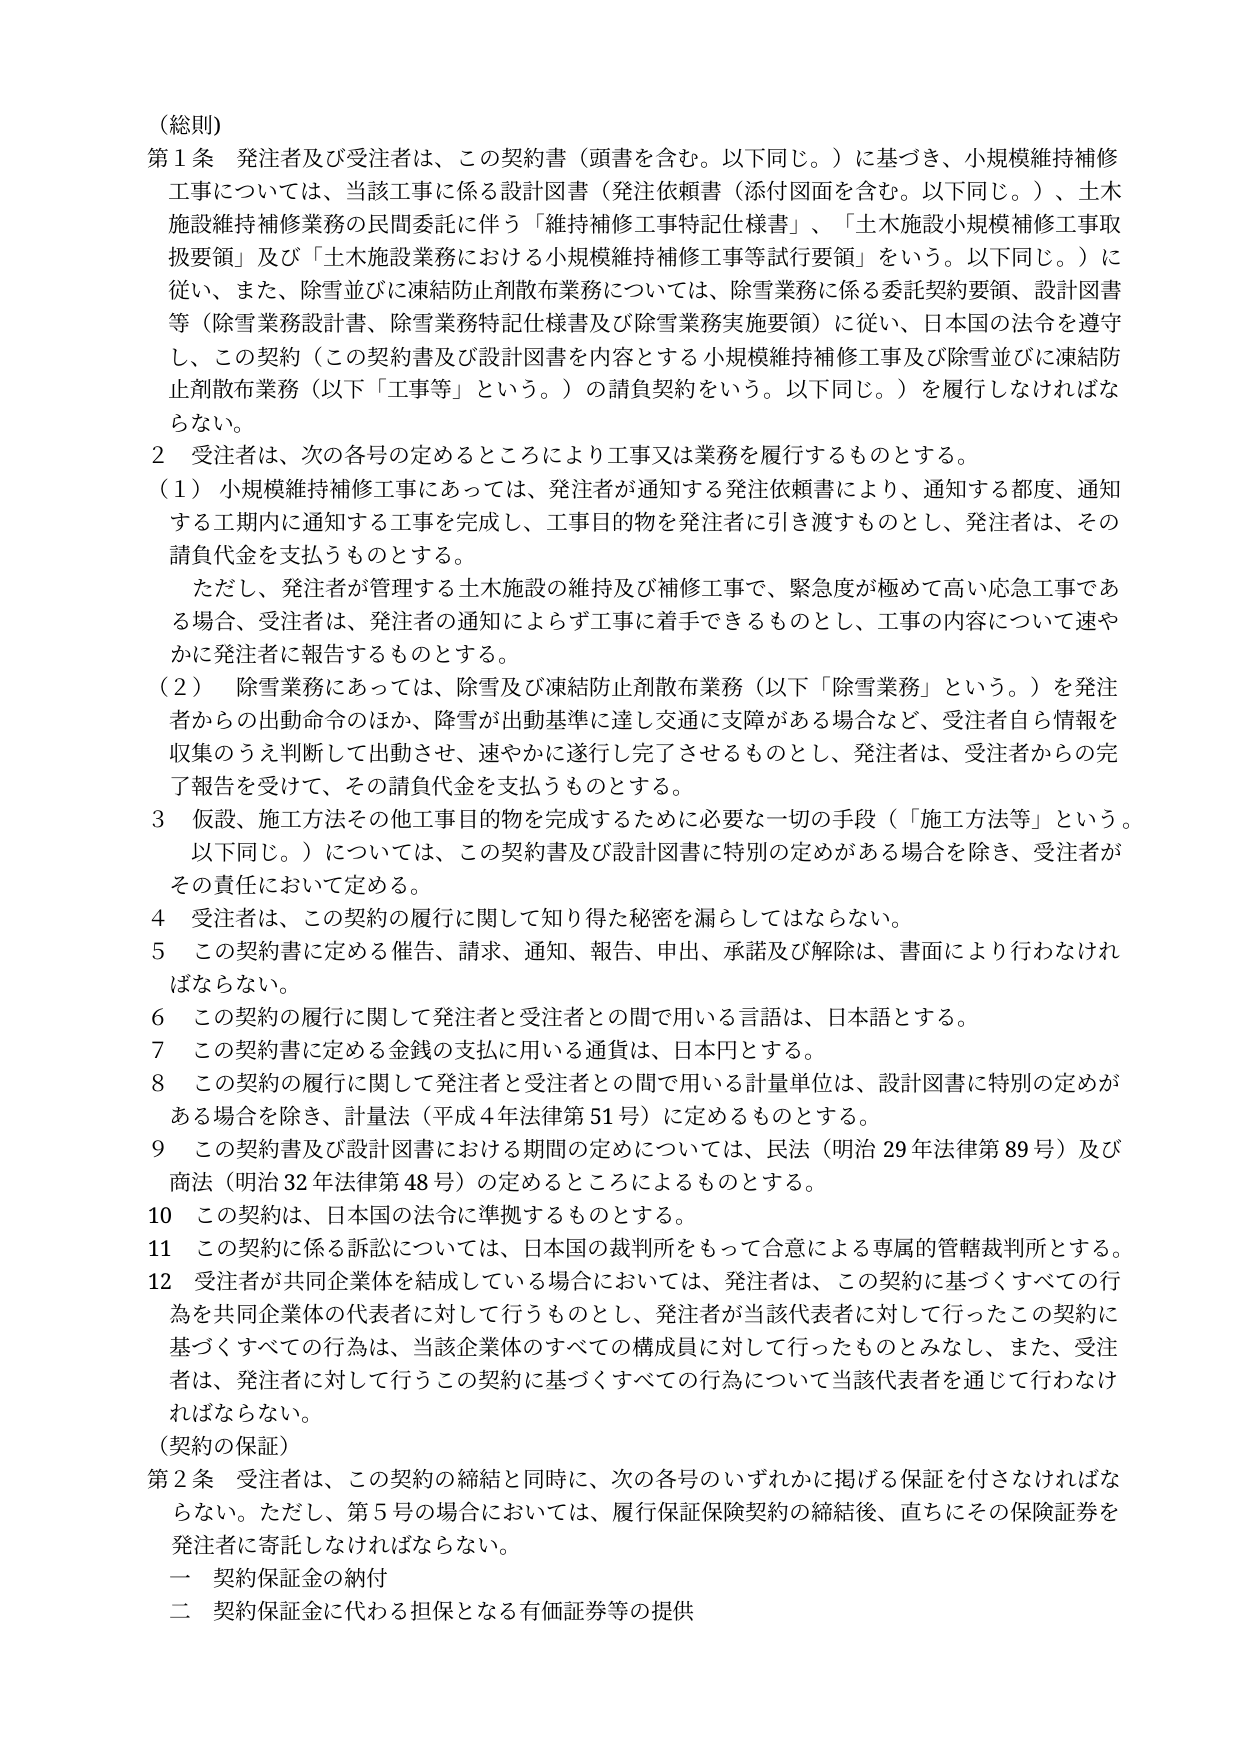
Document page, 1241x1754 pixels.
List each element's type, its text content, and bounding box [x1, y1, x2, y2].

text （１） 小規模維持補修工事にあっては、発注者が通知する発注依頼書により、通知する都度、通知する工期内に通知する工事を完成し、工事目的物を発注者に引き渡すものとし、発注者は、その請負代金を支払うものとする。 [148, 471, 1122, 570]
text （２） 除雪業務にあっては、除雪及び凍結防止剤散布業務（以下「除雪業務」という。）を発注者からの出動命令のほか、降雪が出動基準に達し交通に支障がある場合など、受注者自ら情報を収集のうえ判断して出動させ、速やかに遂行し完了させるものとし、発注者は、受注者からの完了報告を受けて、その請負代金を支払うものとする。 [148, 669, 1122, 801]
text （契約の保証） [148, 1429, 1122, 1462]
text ５ この契約書に定める催告、請求、通知、報告、申出、承諾及び解除は、書面により行わなければならない。 [148, 933, 1122, 999]
text 第２条 受注者は、この契約の締結と同時に、次の各号のいずれかに掲げる保証を付さなければならない。ただし、第５号の場合においては、履行保証保険契約の締結後、直ちにその保険証券を発注者に寄託しなければならない。 [148, 1462, 1122, 1561]
text 12 受注者が共同企業体を結成している場合においては、発注者は、この契約に基づくすべての行為を共同企業体の代表者に対して行うものとし、発注者が当該代表者に対して行ったこの契約に基づくすべての行為は、当該企業体のすべての構成員に対して行ったものとみなし、また、受注者は、発注者に対して行うこの契約に基づくすべての行為について当該代表者を通じて行わなければならない。 [148, 1263, 1122, 1429]
text （総則) [148, 108, 1122, 141]
text ただし、発注者が管理する土木施設の維持及び補修工事で、緊急度が極めて高い応急工事である場合、受注者は、発注者の通知によらず工事に着手できるものとし、工事の内容について速やかに発注者に報告するものとする。 [126, 570, 1122, 669]
text ９ この契約書及び設計図書における期間の定めについては、民法（明治29年法律第89号）及び商法（明治32年法律第48号）の定めるところによるものとする。 [148, 1131, 1122, 1197]
text 一 契約保証金の納付 [148, 1561, 1122, 1594]
text ４ 受注者は、この契約の履行に関して知り得た秘密を漏らしてはならない。 [148, 900, 1122, 933]
text 第１条 発注者及び受注者は、この契約書（頭書を含む。以下同じ。）に基づき、小規模維持補修工事については、当該工事に係る設計図書（発注依頼書（添付図面を含む。以下同じ。）、土木施設維持補修業務の民間委託に伴う「維持補修工事特記仕様書」、「土木施設小規模補修工事取扱要領」及び「土木施設業務における小規模維持補修工事等試行要領」をいう。以下同じ。）に従い、また、除雪並びに凍結防止剤散布業務については、除雪業務に係る委託契約要領、設計図書等（除雪業務設計書、除雪業務特記仕様書及び除雪業務実施要領）に従い、日本国の法令を遵守し、この契約（この契約書及び設計図書を内容とする小規模維持補修工事及び除雪並びに凍結防止剤散布業務（以下「工事等」という。）の請負契約をいう。以下同じ。）を履行しなければならない。 [148, 141, 1122, 438]
text 10 この契約は、日本国の法令に準拠するものとする。 [148, 1197, 1122, 1231]
text ２ 受注者は、次の各号の定めるところにより工事又は業務を履行するものとする。 [148, 438, 1122, 471]
text ７ この契約書に定める金銭の支払に用いる通貨は、日本円とする。 [148, 1032, 1122, 1065]
text 11 この契約に係る訴訟については、日本国の裁判所をもって合意による専属的管轄裁判所とする。 [148, 1231, 1122, 1263]
text ８ この契約の履行に関して発注者と受注者との間で用いる計量単位は、設計図書に特別の定めがある場合を除き、計量法（平成４年法律第51号）に定めるものとする。 [148, 1065, 1122, 1131]
text ３ 仮設、施工方法その他工事目的物を完成するために必要な一切の手段（「施工方法等」という。 以下同じ。）については、この契約書及び設計図書に特別の定めがある場合を除き、受注者がその責任において定める。 [148, 801, 1122, 900]
text 二 契約保証金に代わる担保となる有価証券等の提供 [148, 1594, 1122, 1627]
text ６ この契約の履行に関して発注者と受注者との間で用いる言語は、日本語とする。 [148, 999, 1122, 1032]
